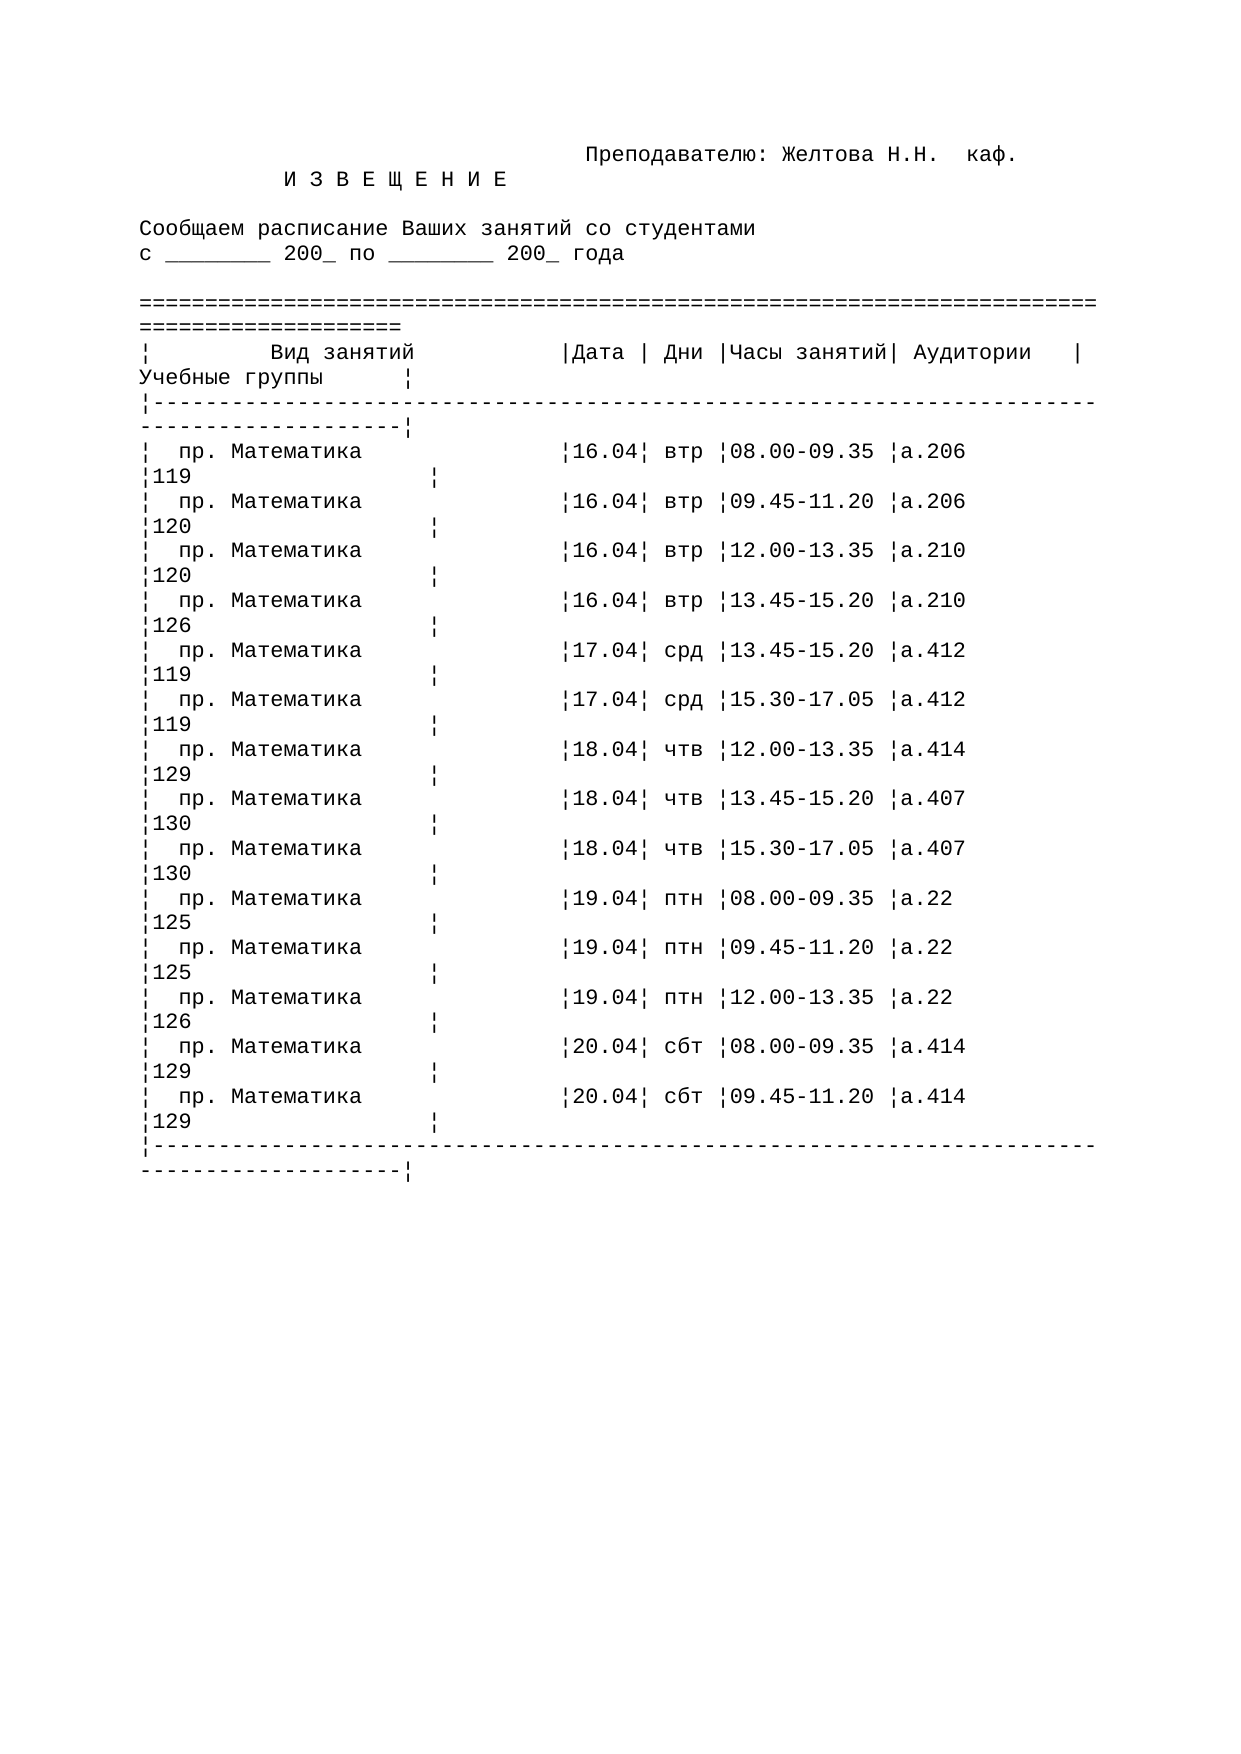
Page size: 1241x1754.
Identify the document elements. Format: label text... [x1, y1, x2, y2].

text ¦ пр. Математика ¦20.04¦ сбт ¦08.00-09.35 ¦а.414 ¦129 ¦ [139, 1035, 1101, 1085]
text ¦ пр. Математика ¦17.04¦ сpд ¦13.45-15.20 ¦а.412 ¦119 ¦ [139, 639, 1101, 688]
text Сообщаем расписание Ваших занятий со студентами [139, 217, 1101, 242]
text ¦--------------------------------------------------------------------------------------------¦ [139, 391, 1101, 440]
text Преподавателю: Желтова Н.Н. каф. [139, 143, 1101, 168]
text с ________ 200_ по ________ 200_ года [139, 242, 1101, 267]
text ¦ пр. Математика ¦19.04¦ птн ¦08.00-09.35 ¦а.22 ¦125 ¦ [139, 887, 1101, 936]
text ¦--------------------------------------------------------------------------------------------¦ [139, 1134, 1101, 1184]
text ¦ пр. Математика ¦16.04¦ втp ¦09.45-11.20 ¦а.206 ¦120 ¦ [139, 490, 1101, 539]
text ¦ пр. Математика ¦18.04¦ чтв ¦12.00-13.35 ¦а.414 ¦129 ¦ [139, 738, 1101, 787]
text ============================================================================================= [139, 292, 1101, 341]
text ¦ пр. Математика ¦16.04¦ втp ¦08.00-09.35 ¦а.206 ¦119 ¦ [139, 440, 1101, 490]
text ¦ пр. Математика ¦16.04¦ втp ¦12.00-13.35 ¦а.210 ¦120 ¦ [139, 539, 1101, 589]
text ¦ пр. Математика ¦17.04¦ сpд ¦15.30-17.05 ¦а.412 ¦119 ¦ [139, 688, 1101, 738]
text ¦ пр. Математика ¦19.04¦ птн ¦09.45-11.20 ¦а.22 ¦125 ¦ [139, 936, 1101, 986]
text ¦ Вид занятий |Дата | Дни |Часы занятий| Аудитории | Учебные группы ¦ [139, 341, 1101, 391]
text ¦ пр. Математика ¦20.04¦ сбт ¦09.45-11.20 ¦а.414 ¦129 ¦ [139, 1085, 1101, 1134]
text И З В Е Щ Е Н И Е [139, 168, 1101, 192]
text ¦ пр. Математика ¦18.04¦ чтв ¦13.45-15.20 ¦а.407 ¦130 ¦ [139, 787, 1101, 837]
text ¦ пр. Математика ¦19.04¦ птн ¦12.00-13.35 ¦а.22 ¦126 ¦ [139, 986, 1101, 1035]
text ¦ пр. Математика ¦16.04¦ втp ¦13.45-15.20 ¦а.210 ¦126 ¦ [139, 589, 1101, 639]
text ¦ пр. Математика ¦18.04¦ чтв ¦15.30-17.05 ¦а.407 ¦130 ¦ [139, 837, 1101, 887]
